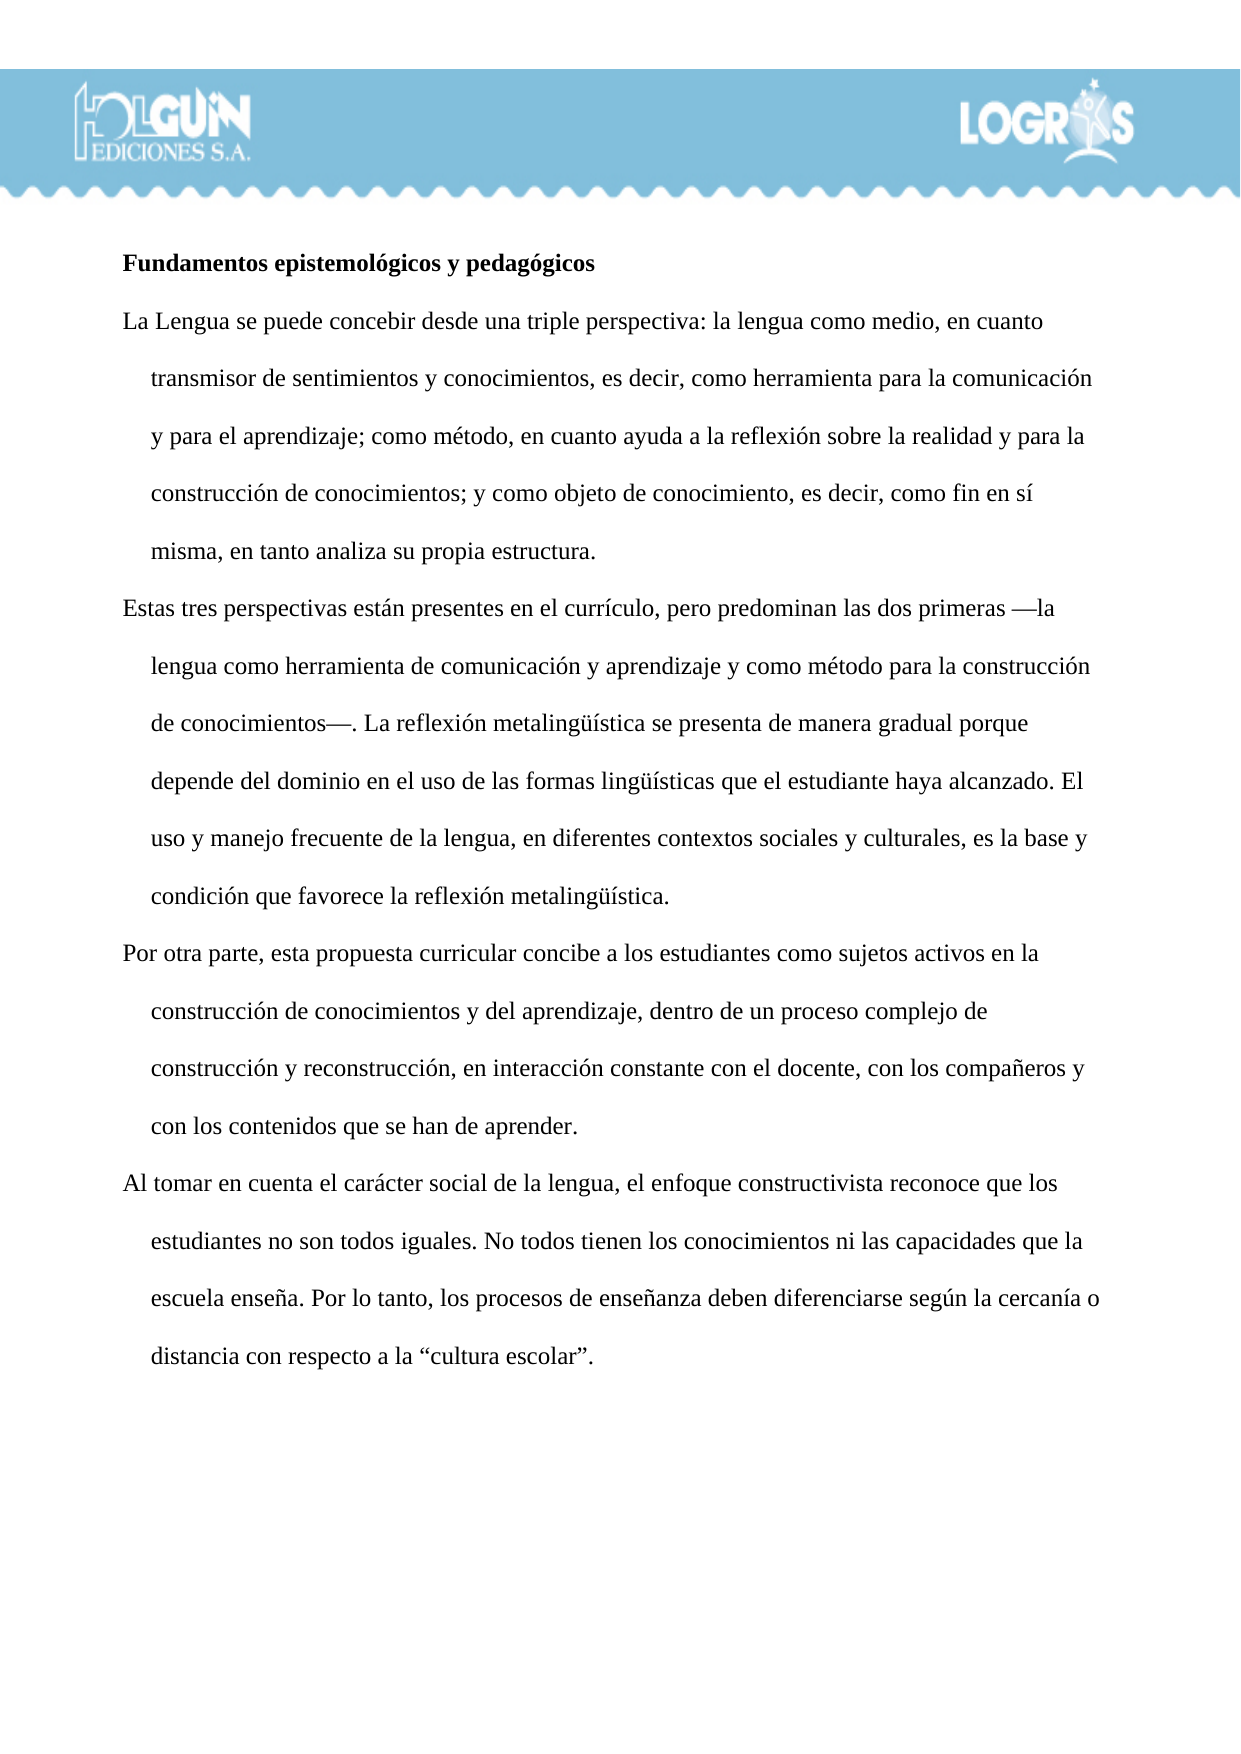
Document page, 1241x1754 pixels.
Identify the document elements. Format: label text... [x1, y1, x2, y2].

text Estas tres perspectivas están presentes en el currículo, pero predominan las dos primeras —la lengua como herramienta de comunicación y aprendizaje y como método para la construcción de conocimientos—. La reflexión metalingüística se presenta de manera gradual porque depende del dominio en el uso de las formas lingüísticas que el estudiante haya alcanzado. El uso y manejo frecuente de la lengua, en diferentes contextos sociales y culturales, es la base y condición que favorece la reflexión metalingüística. [122, 593, 1110, 909]
text Al tomar en cuenta el carácter social de la lengua, el enfoque constructivista reconoce que los estudiantes no son todos iguales. No todos tienen los conocimientos ni las capacidades que la escuela enseña. Por lo tanto, los procesos de enseñanza deben diferenciarse según la cercanía o distancia con respecto a la “cultura escolar”. [122, 1168, 1110, 1369]
text Fundamentos epistemológicos y pedagógicos [122, 103, 1110, 277]
text Por otra parte, esta propuesta curricular concibe a los estudiantes como sujetos activos en la construcción de conocimientos y del aprendizaje, dentro de un proceso complejo de construcción y reconstrucción, en interacción constante con el docente, con los compañeros y con los contenidos que se han de aprender. [122, 938, 1110, 1139]
picture [0, 69, 1241, 220]
text La Lengua se puede concebir desde una triple perspectiva: la lengua como medio, en cuanto transmisor de sentimientos y conocimientos, es decir, como herramienta para la comunicación y para el aprendizaje; como método, en cuanto ayuda a la reflexión sobre la realidad y para la construcción de conocimientos; y como objeto de conocimiento, es decir, como fin en sí misma, en tanto analiza su propia estructura. [122, 306, 1110, 564]
